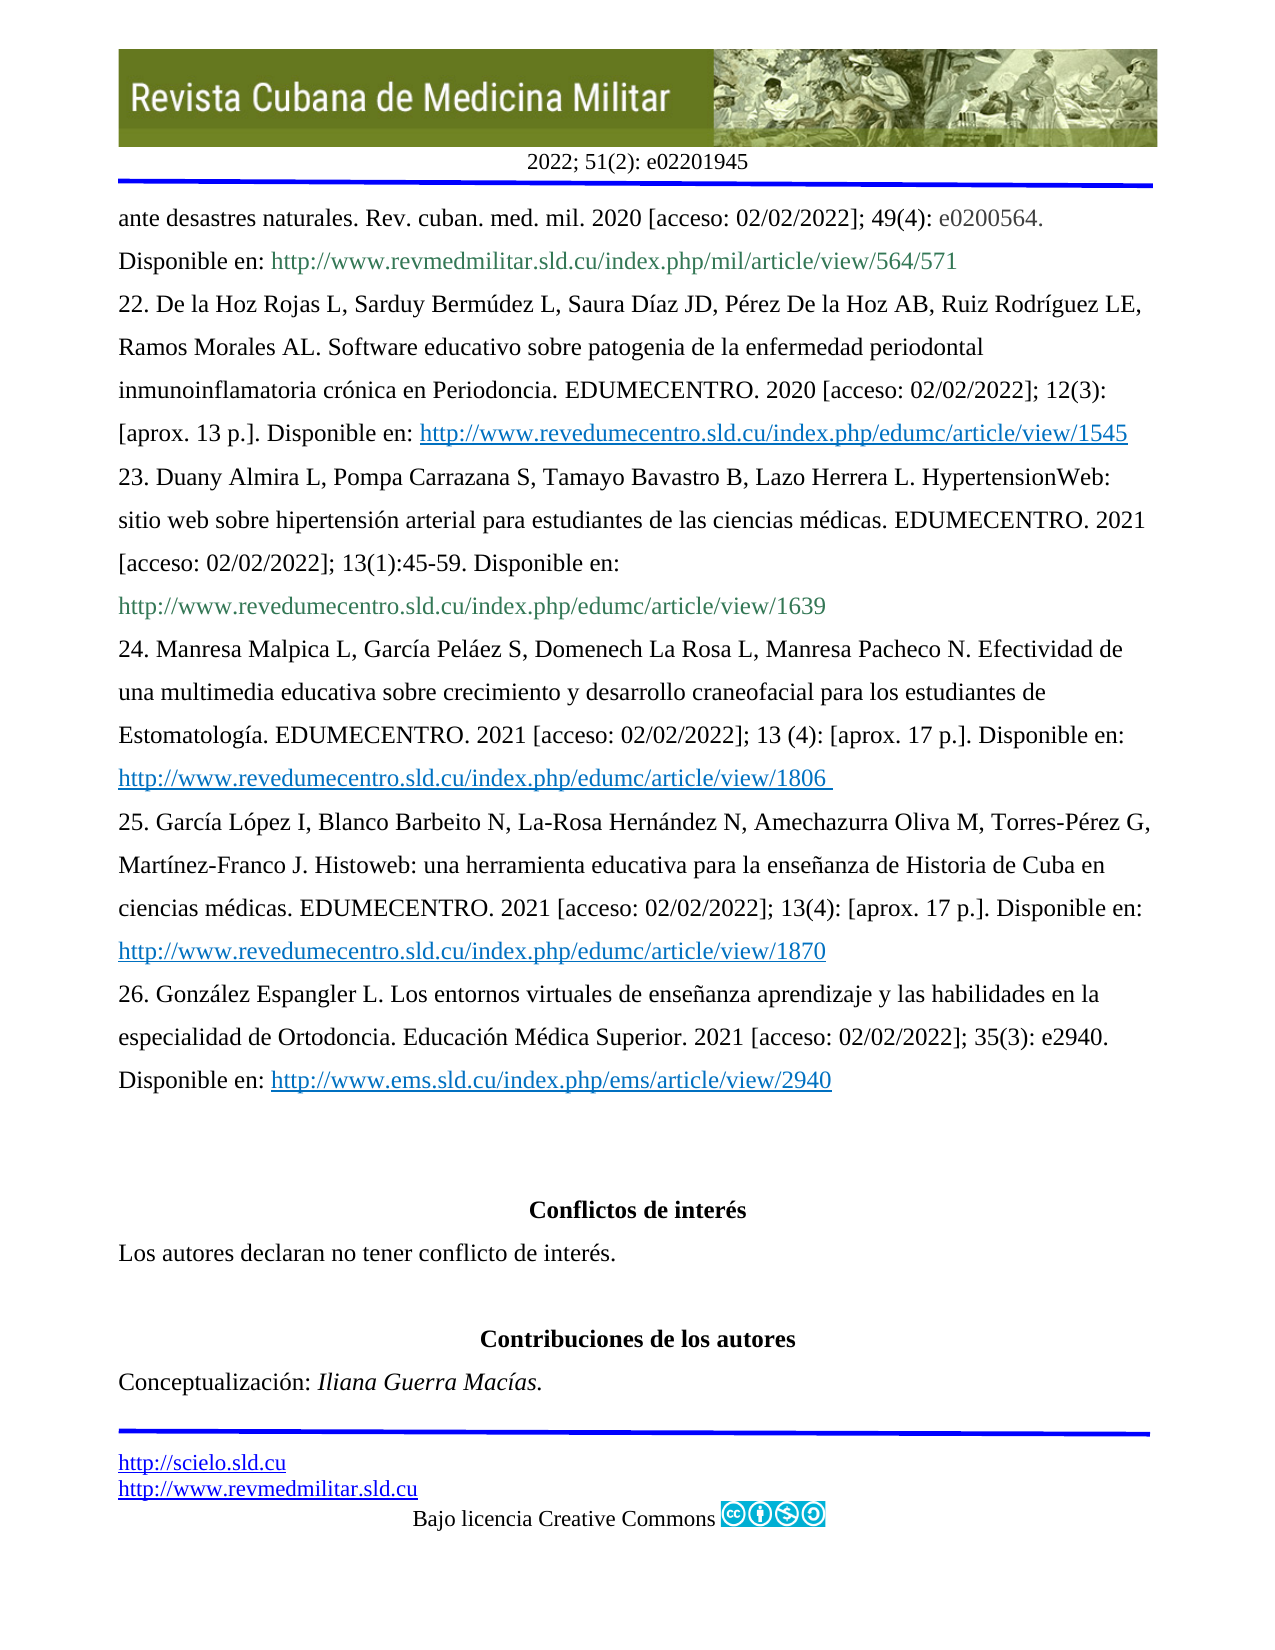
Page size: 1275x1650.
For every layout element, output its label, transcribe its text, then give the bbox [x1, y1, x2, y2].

text Los autores declaran no tener conflicto de interés. [118, 1238, 1157, 1267]
picture [720, 1501, 826, 1527]
text 26. González Espangler L. Los entornos virtuales de enseñanza aprendizaje y las habilidades en la especialidad de Ortodoncia. Educación Médica Superior. 2021 [acceso: 02/02/2022]; 35(3): e2940. Disponible en: http://www.ems.sld.cu/index.php/ems/article/view/2940 [118, 979, 1157, 1094]
text Contribuciones de los autores [118, 1324, 1157, 1353]
text 24. Manresa Malpica L, García Peláez S, Domenech La Rosa L, Manresa Pacheco N. Efectividad de una multimedia educativa sobre crecimiento y desarrollo craneofacial para los estudiantes de Estomatología. EDUMECENTRO. 2021 [acceso: 02/02/2022]; 13 (4): [aprox. 17 p.]. Disponible en: http://www.revedumecentro.sld.cu/index.php/edumc/article/view/1806 [118, 634, 1157, 792]
text 23. Duany Almira L, Pompa Carrazana S, Tamayo Bavastro B, Lazo Herrera L. HypertensionWeb: sitio web sobre hipertensión arterial para estudiantes de las ciencias médicas. EDUMECENTRO. 2021 [acceso: 02/02/2022]; 13(1):45-59. Disponible en: http://www.revedumecentro.sld.cu/index.php/edumc/article/view/1639 [118, 462, 1157, 620]
text Conflictos de interés [118, 1195, 1157, 1223]
text Conceptualización: Iliana Guerra Macías. [118, 1367, 1157, 1396]
text 22. De la Hoz Rojas L, Sarduy Bermúdez L, Saura Díaz JD, Pérez De la Hoz AB, Ruiz Rodríguez LE, Ramos Morales AL. Software educativo sobre patogenia de la enfermedad periodontal inmunoinflamatoria crónica en Periodoncia. EDUMECENTRO. 2020 [acceso: 02/02/2022]; 12(3): [aprox. 13 p.]. Disponible en: http://www.revedumecentro.sld.cu/index.php/edumc/article/view/1545 [118, 289, 1157, 447]
text 25. García López I, Blanco Barbeito N, La-Rosa Hernández N, Amechazurra Oliva M, Torres-Pérez G, Martínez-Franco J. Histoweb: una herramienta educativa para la enseñanza de Historia de Cuba en ciencias médicas. EDUMECENTRO. 2021 [acceso: 02/02/2022]; 13(4): [aprox. 17 p.]. Disponible en: http://www.revedumecentro.sld.cu/index.php/edumc/article/view/1870 [118, 807, 1157, 965]
picture [118, 49, 1158, 147]
